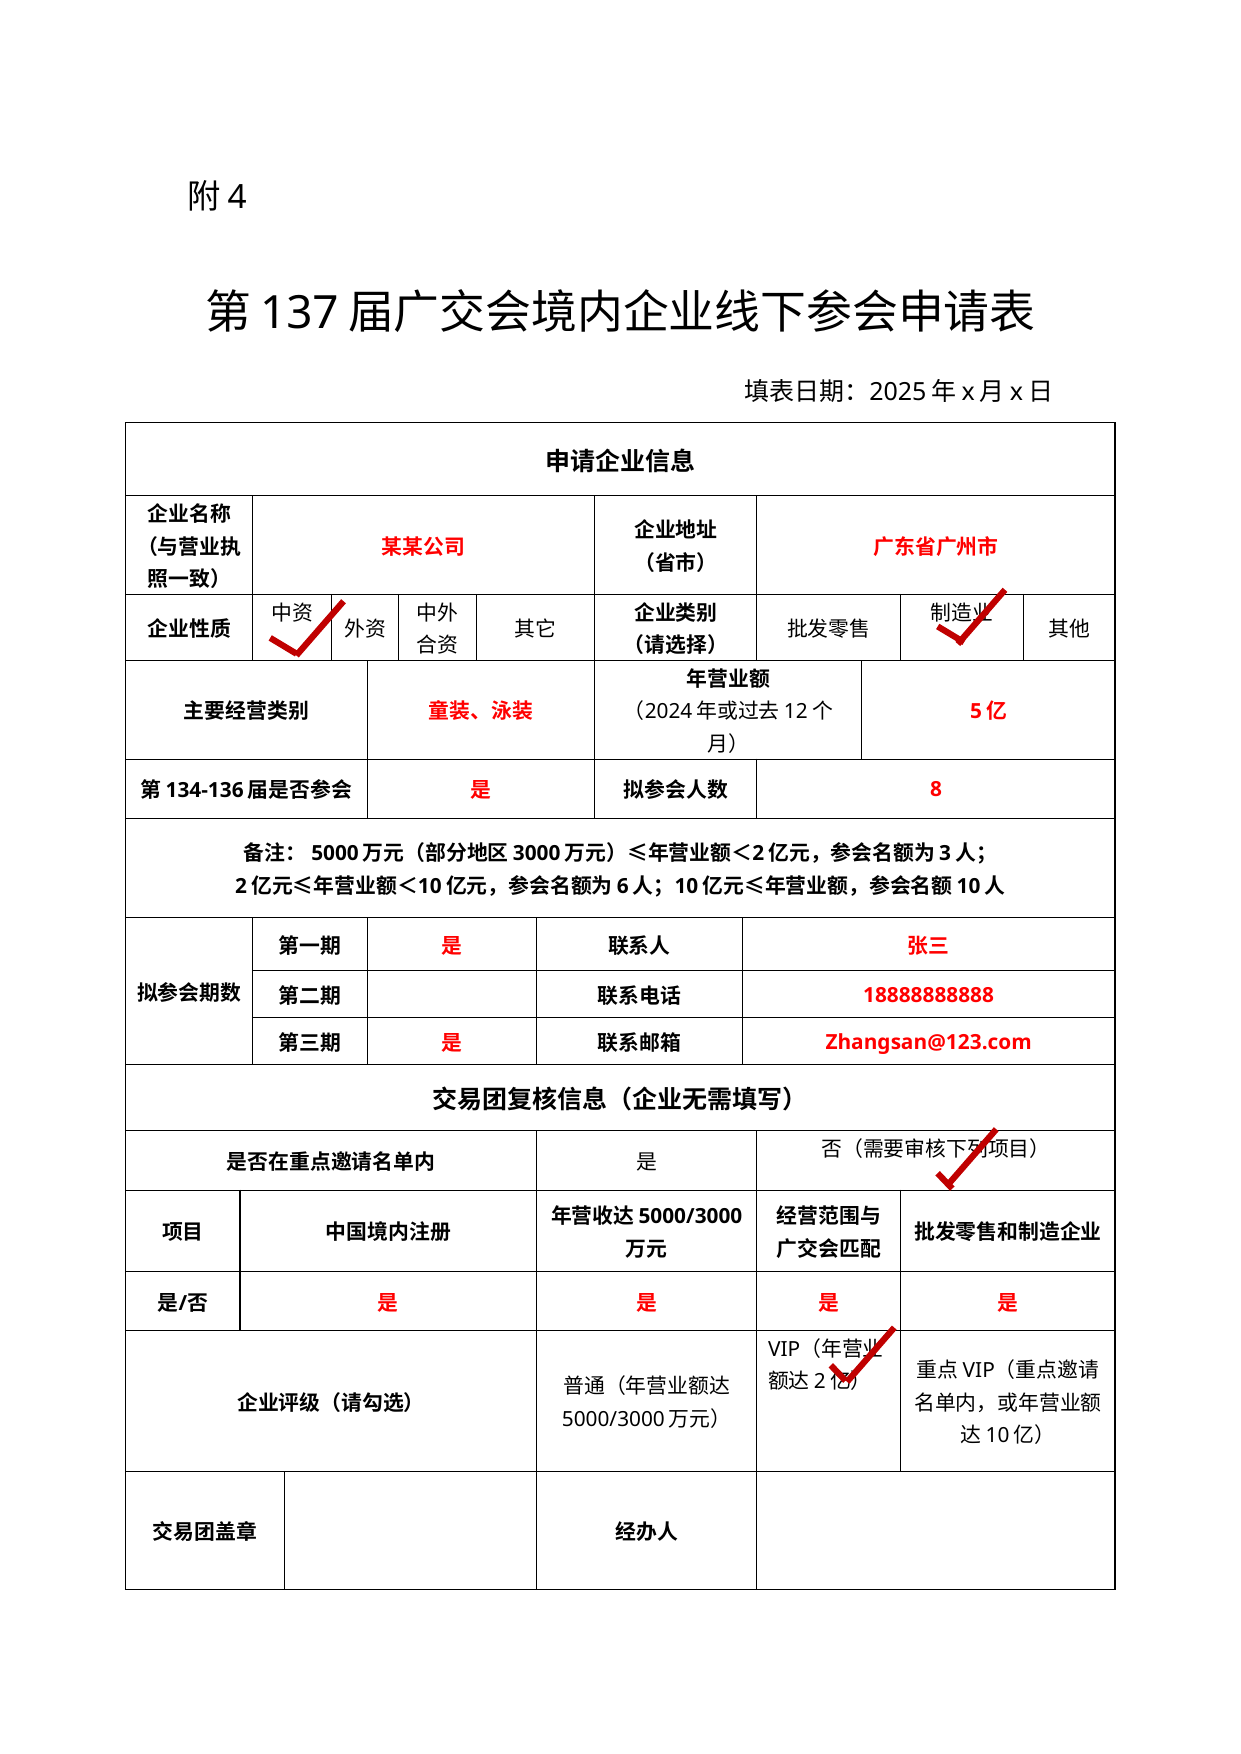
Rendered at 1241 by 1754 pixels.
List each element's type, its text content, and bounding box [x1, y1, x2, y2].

table_cell 联系邮箱 [537, 1018, 742, 1064]
table_cell Zhangsan@123.com [743, 1018, 1114, 1064]
table_cell 广东省广州市 [757, 496, 1114, 594]
table_cell 年营收达5000/3000万元 [537, 1191, 756, 1271]
table_cell 中国境内注册 [241, 1191, 536, 1271]
table_cell 是 [368, 760, 594, 818]
table_cell 外资 [332, 595, 398, 660]
table_cell VIP（年营业额达2亿） [757, 1331, 900, 1471]
table_cell 交易团复核信息（企业无需填写） [126, 1065, 1114, 1130]
table_cell 批发零售 [757, 595, 900, 660]
table_cell 拟参会期数 [126, 918, 252, 1064]
table_cell 企业评级（请勾选） [126, 1331, 536, 1471]
table_cell 第三期 [253, 1018, 367, 1064]
table_cell 是 [241, 1272, 536, 1330]
table_cell 企业地址 （省市） [595, 496, 756, 594]
table_cell 否（需要审核下列项目） [953, 1131, 1114, 1189]
table_cell 经营范围与广交会匹配 [757, 1191, 900, 1271]
table_cell 重点VIP（重点邀请名单内，或年营业额达10亿） [901, 1331, 1114, 1471]
table_cell 是 [368, 1018, 536, 1064]
text 附4 [187, 162, 1053, 227]
table_header 申请企业信息 [126, 423, 1114, 495]
table_cell 第一期 [253, 918, 367, 970]
table_cell 18888888888 [743, 971, 1114, 1017]
table_cell 第134-136届是否参会 [126, 760, 367, 818]
table_cell 经办人 [537, 1472, 756, 1589]
table_cell 拟参会人数 [595, 760, 756, 818]
table_cell 企业类别 （请选择） [595, 595, 756, 660]
table_cell 5亿 [862, 661, 1114, 758]
table_cell 普通（年营业额达5000/3000万元） [537, 1331, 756, 1471]
table_cell [368, 971, 536, 1017]
table_cell [285, 1472, 536, 1589]
table_cell 项目 [126, 1191, 239, 1271]
table_cell 联系电话 [537, 971, 742, 1017]
table_cell 联系人 [537, 918, 742, 970]
table_cell 张三 [743, 918, 1114, 970]
table_cell 是 [537, 1272, 756, 1330]
table_cell 中外合资 [399, 595, 476, 660]
table_cell 是 [368, 918, 536, 970]
text 第137届广交会境内企业线下参会申请表 [187, 259, 1053, 357]
text 填表日期：2025年x月x日 [187, 357, 1053, 422]
table_cell 主要经营类别 [126, 661, 367, 758]
table_cell 第二期 [253, 971, 367, 1017]
table_cell 否（需要审核下列项目） [757, 1131, 989, 1189]
table_cell 8 [757, 760, 1114, 818]
table_cell 是 [757, 1272, 900, 1330]
table_cell 是 [537, 1131, 756, 1189]
table_cell 交易团盖章 [126, 1472, 284, 1589]
table_cell 批发零售和制造企业 [901, 1191, 1114, 1271]
table_cell [757, 1472, 1114, 1589]
table_cell 是 [901, 1272, 1114, 1330]
table_cell 童装、泳装 [368, 661, 594, 758]
table_cell 其它 [477, 595, 594, 660]
table_cell 是/否 [126, 1272, 239, 1330]
table_cell 中资 [253, 595, 331, 660]
table_cell 某某公司 [253, 496, 594, 594]
table_cell 制造业 [901, 595, 1023, 660]
table_cell 是否在重点邀请名单内 [126, 1131, 536, 1189]
table_cell 其他 [1024, 595, 1114, 660]
table_cell 企业名称 （与营业执照一致） [126, 496, 252, 594]
table_cell 年营业额 （2024年或过去12个月） [595, 661, 861, 758]
table_cell 企业性质 [126, 595, 252, 660]
table_cell 备注： 5000万元（部分地区3000万元）≤年营业额＜2亿元，参会名额为3人； 2亿元≤年营业额＜10亿元，参会名额为6人；10亿元≤年营业额，参会名额10人 [126, 819, 1114, 917]
